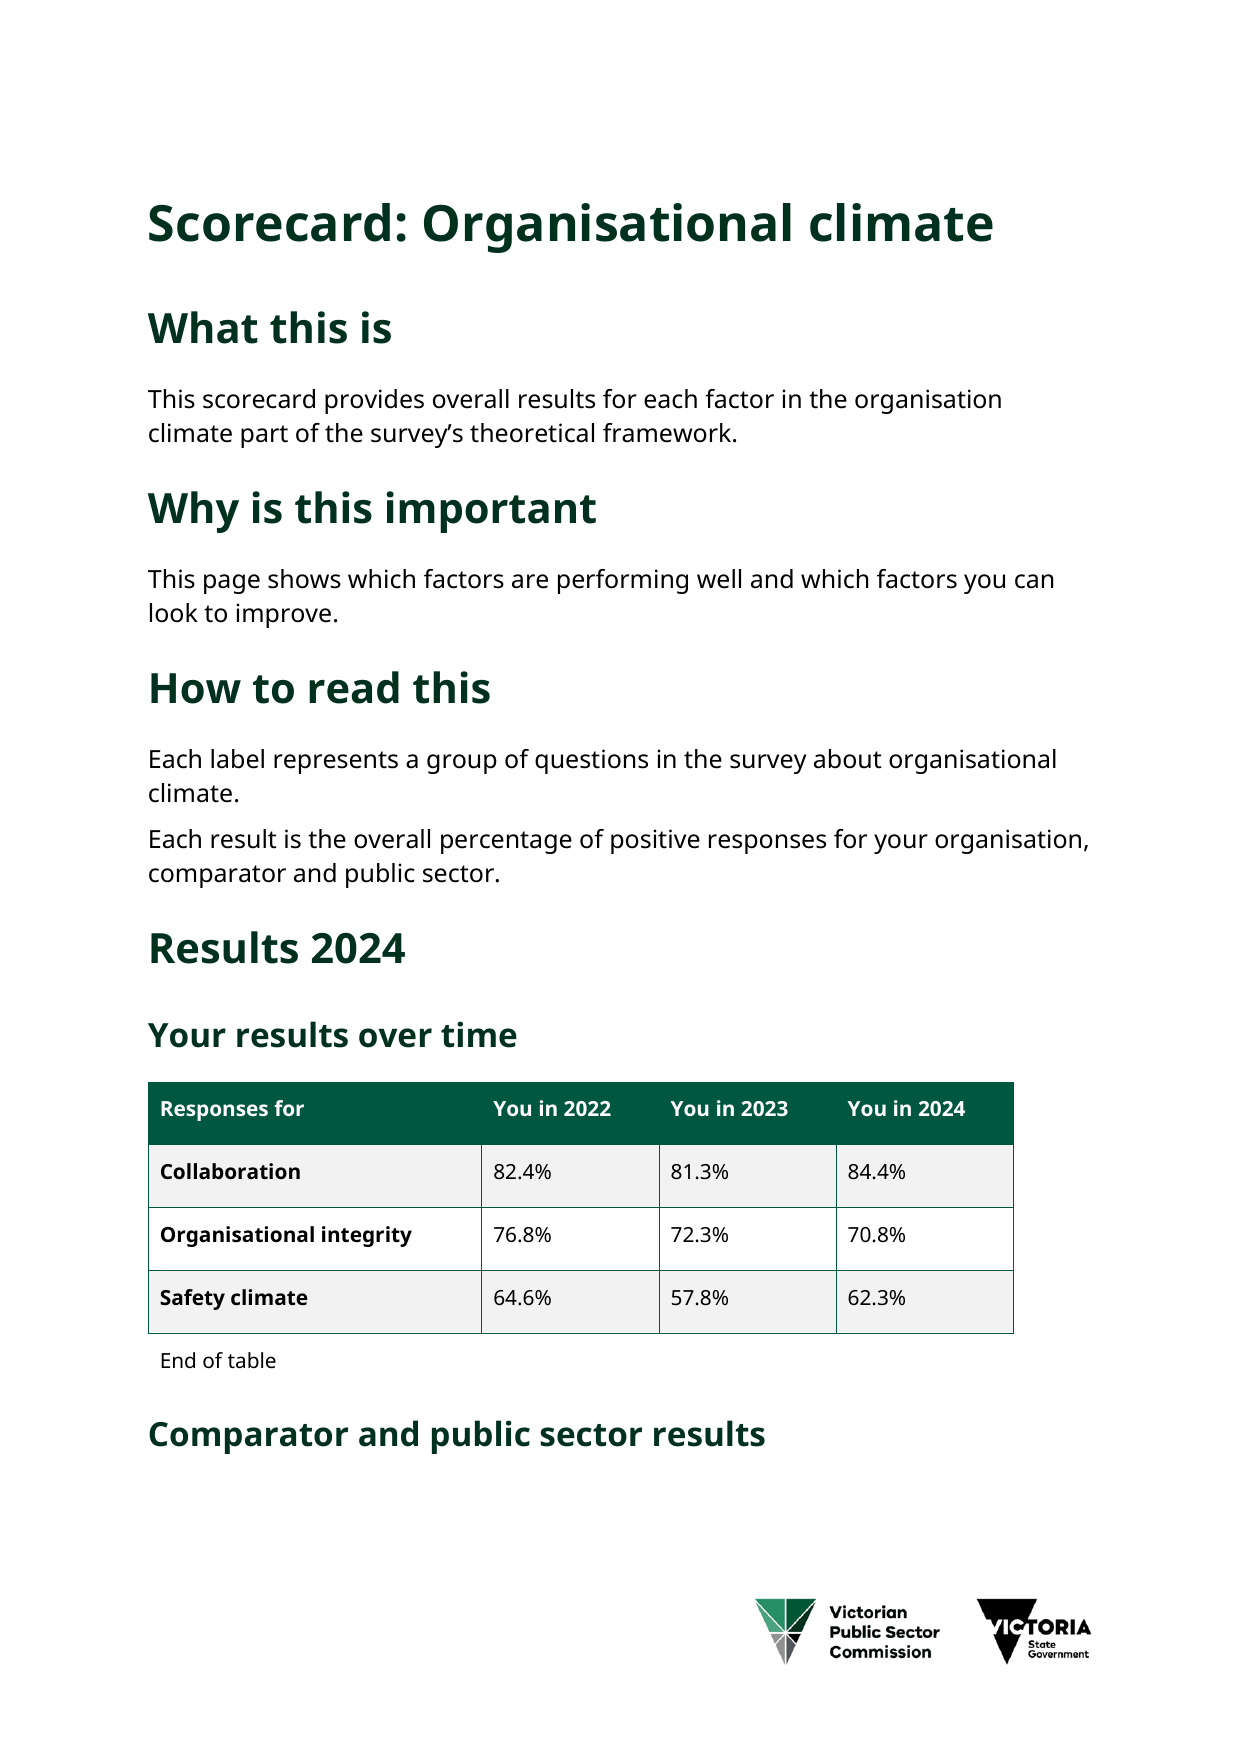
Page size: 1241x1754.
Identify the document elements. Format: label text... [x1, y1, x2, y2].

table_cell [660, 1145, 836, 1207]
subtitle Why is this important [148, 479, 1092, 535]
picture [754, 1598, 1093, 1666]
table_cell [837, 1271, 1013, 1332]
text Each result is the overall percentage of positive responses for your organisation, comparator and public sector. [148, 822, 1092, 890]
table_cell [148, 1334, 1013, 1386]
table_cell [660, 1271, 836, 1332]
text This page shows which factors are performing well and which factors you can look to improve. [148, 561, 1092, 629]
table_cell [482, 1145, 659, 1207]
subtitle What this is [148, 299, 1092, 355]
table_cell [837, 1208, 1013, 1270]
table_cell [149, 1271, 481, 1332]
subtitle Your results over time [148, 1012, 1092, 1058]
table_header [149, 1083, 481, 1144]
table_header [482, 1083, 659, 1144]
text This scorecard provides overall results for each factor in the organisation climate part of the survey’s theoretical framework. [148, 381, 1092, 449]
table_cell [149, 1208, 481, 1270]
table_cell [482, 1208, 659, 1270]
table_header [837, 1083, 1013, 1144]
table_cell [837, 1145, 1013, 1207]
text Each label represents a group of questions in the survey about organisational climate. [148, 741, 1092, 809]
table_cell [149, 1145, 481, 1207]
subtitle Results 2024 [148, 919, 1092, 976]
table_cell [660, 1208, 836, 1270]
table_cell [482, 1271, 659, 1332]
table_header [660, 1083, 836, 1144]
subtitle Comparator and public sector results [148, 1411, 1092, 1456]
subtitle How to read this [148, 659, 1092, 715]
subtitle Scorecard: Organisational climate [148, 188, 1092, 256]
